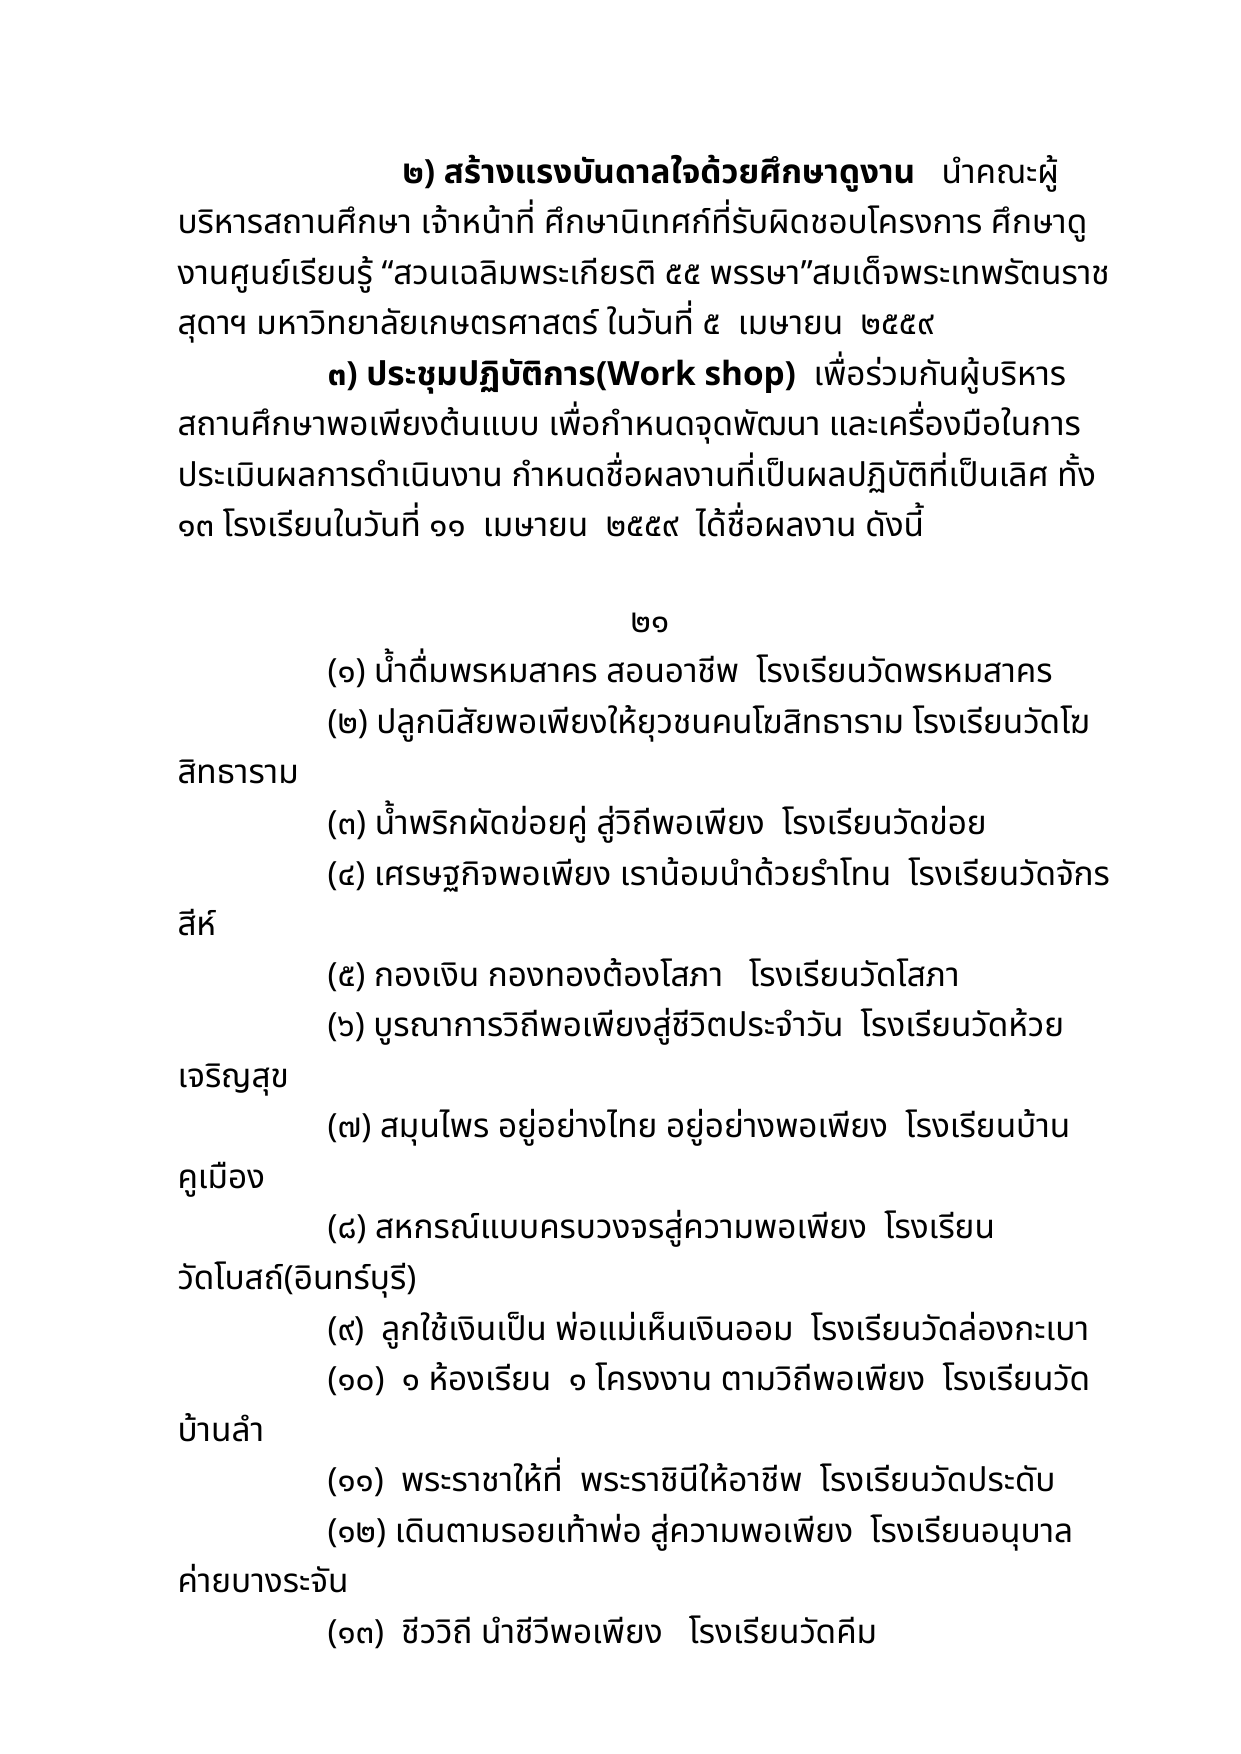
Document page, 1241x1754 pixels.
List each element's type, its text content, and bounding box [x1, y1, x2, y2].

text ๓) ประชุมปฏิบัติการ(Work shop) เพื่อร่วมกันผู้บริหารสถานศึกษาพอเพียงต้นแบบ เพื่อกำหนดจุดพัฒนา และเครื่องมือในการประเมินผลการดำเนินงาน กำหนดชื่อผลงานที่เป็นผลปฏิบัติที่เป็นเลิศ ทั้ง ๑๓ โรงเรียนในวันที่ ๑๑ เมษายน ๒๕๕๙ ได้ชื่อผลงาน ดังนี้ [177, 349, 1122, 551]
text (๑๓) ชีววิถี นำชีวีพอเพียง โรงเรียนวัดคีม [177, 1608, 1122, 1658]
text (๑๑) พระราชาให้ที่ พระราชินีให้อาชีพ โรงเรียนวัดประดับ [177, 1456, 1122, 1507]
text (๔) เศรษฐกิจพอเพียง เราน้อมนำด้วยรำโทน โรงเรียนวัดจักรสีห์ [177, 849, 1122, 951]
text ๒๑ [177, 597, 1122, 647]
text (๑๐) ๑ ห้องเรียน ๑ โครงงาน ตามวิถีพอเพียง โรงเรียนวัดบ้านลำ [177, 1355, 1122, 1456]
text (๕) กองเงิน กองทองต้องโสภา โรงเรียนวัดโสภา [177, 951, 1122, 1001]
text (๑๒) เดินตามรอยเท้าพ่อ สู่ความพอเพียง โรงเรียนอนุบาลค่ายบางระจัน [177, 1507, 1122, 1608]
text ๒) สร้างแรงบันดาลใจด้วยศึกษาดูงาน นำคณะผู้บริหารสถานศึกษา เจ้าหน้าที่ ศึกษานิเทศก์ที่รับผิดชอบโครงการ ศึกษาดูงานศูนย์เรียนรู้ “สวนเฉลิมพระเกียรติ ๕๕ พรรษา”สมเด็จพระเทพรัตนราชสุดาฯ มหาวิทยาลัยเกษตรศาสตร์ ในวันที่ ๕ เมษายน ๒๕๕๙ [177, 148, 1122, 349]
text (๑) น้ำดื่มพรหมสาคร สอนอาชีพ โรงเรียนวัดพรหมสาคร [177, 647, 1122, 698]
text (๙) ลูกใช้เงินเป็น พ่อแม่เห็นเงินออม โรงเรียนวัดล่องกะเบา [177, 1304, 1122, 1355]
text (๗) สมุนไพร อยู่อย่างไทย อยู่อย่างพอเพียง โรงเรียนบ้านคูเมือง [177, 1102, 1122, 1203]
text (๓) น้ำพริกผัดข่อยคู่ สู่วิถีพอเพียง โรงเรียนวัดข่อย [177, 799, 1122, 849]
text (๘) สหกรณ์แบบครบวงจรสู่ความพอเพียง โรงเรียนวัดโบสถ์(อินทร์บุรี) [177, 1203, 1122, 1304]
text (๒) ปลูกนิสัยพอเพียงให้ยุวชนคนโฆสิทธาราม โรงเรียนวัดโฆสิทธาราม [177, 698, 1122, 799]
text (๖) บูรณาการวิถีพอเพียงสู่ชีวิตประจำวัน โรงเรียนวัดห้วยเจริญสุข [177, 1001, 1122, 1102]
